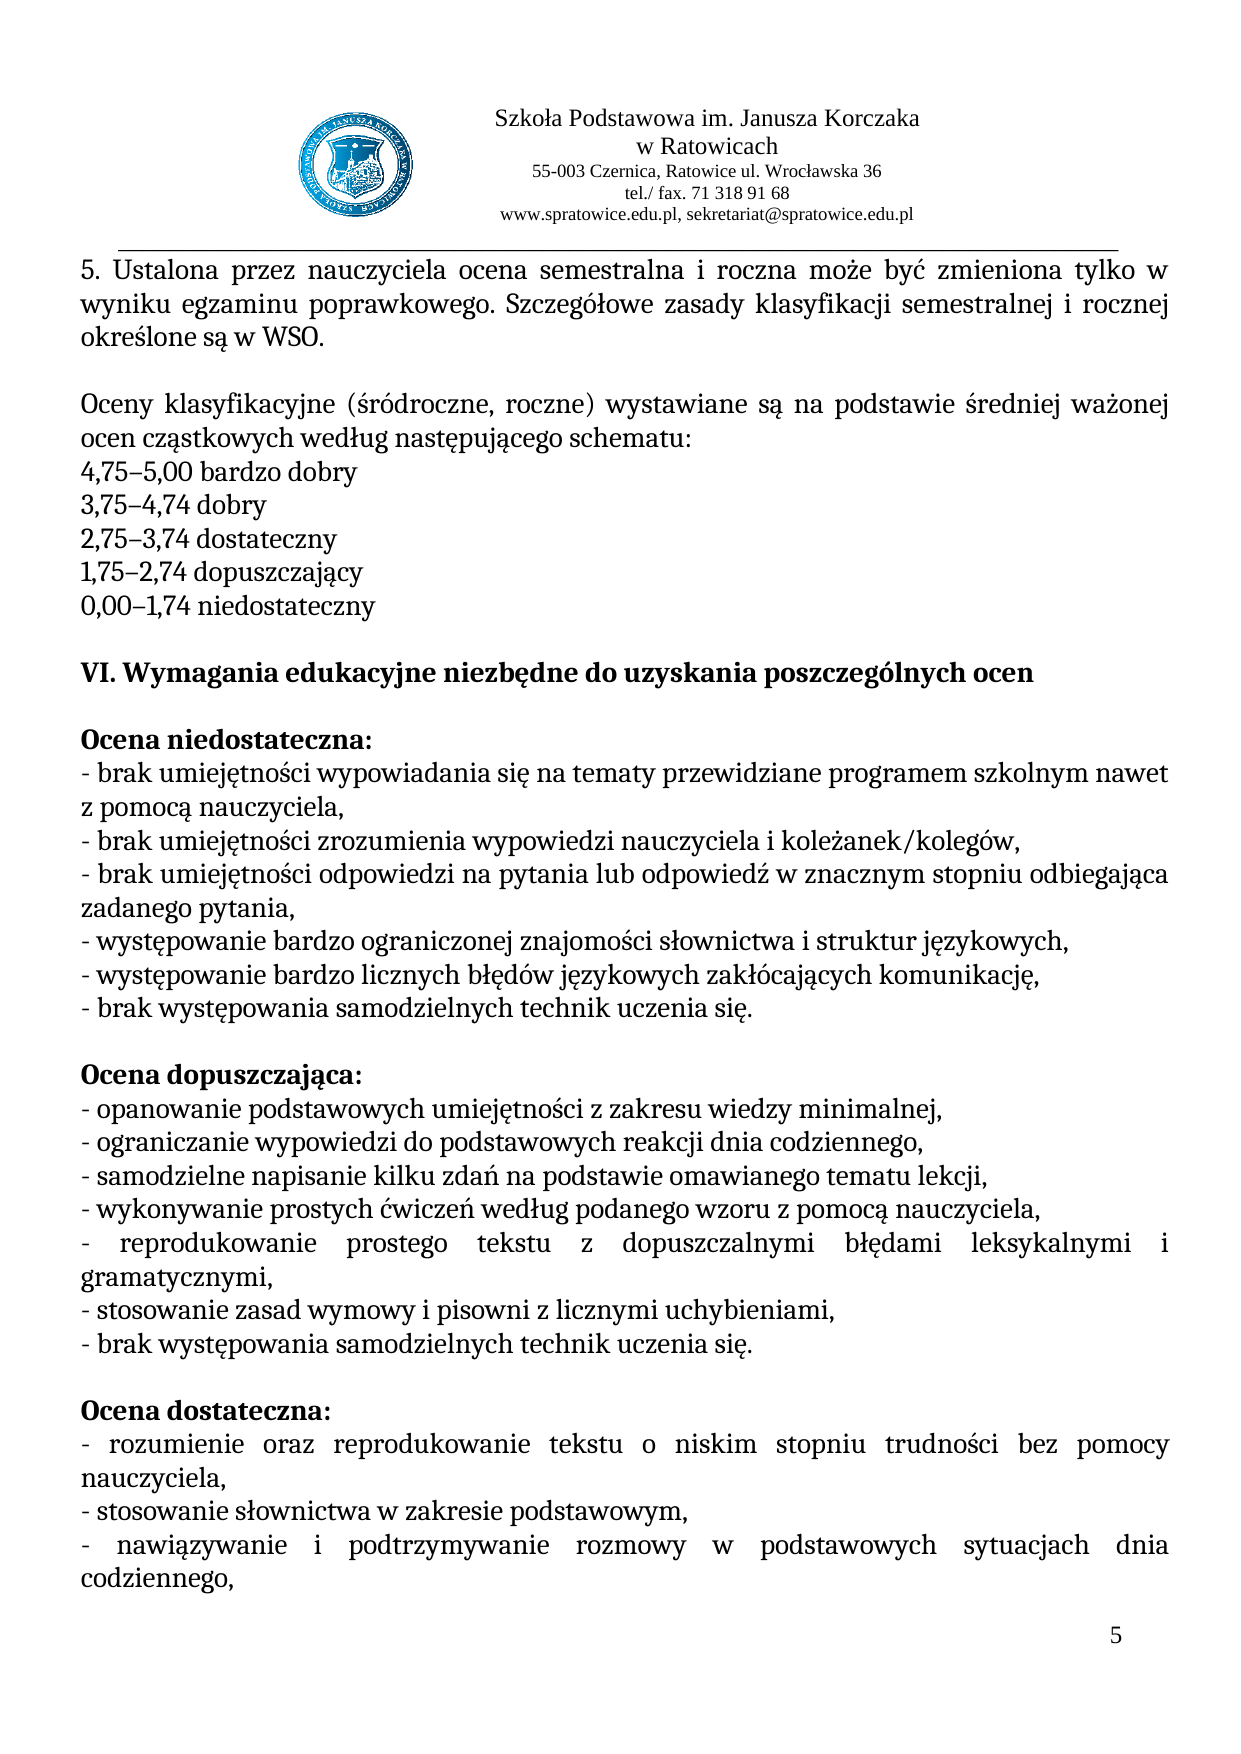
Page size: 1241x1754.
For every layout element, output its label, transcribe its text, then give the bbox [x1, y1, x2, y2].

text - opanowanie podstawowych umiejętności z zakresu wiedzy minimalnej, [81, 1092, 1171, 1126]
text 4,75–5,00 bardzo dobry [81, 455, 1171, 488]
text - rozumienie oraz reprodukowanie tekstu o niskim stopniu trudności bez pomocy nauczyciela, [81, 1427, 1171, 1494]
text Ocena niedostateczna: [81, 723, 1171, 757]
text 3,75–4,74 dobry [81, 488, 1171, 522]
text Oceny klasyfikacyjne (śródroczne, roczne) wystawiane są na podstawie średniej ważonej ocen cząstkowych według następującego schematu: [81, 388, 1171, 455]
text - występowanie bardzo ograniczonej znajomości słownictwa i struktur językowych, [81, 924, 1171, 958]
text - występowanie bardzo licznych błędów językowych zakłócających komunikację, [81, 958, 1171, 991]
text - ograniczanie wypowiedzi do podstawowych reakcji dnia codziennego, [81, 1126, 1171, 1159]
text 0,00–1,74 niedostateczny [81, 589, 1171, 622]
text - stosowanie zasad wymowy i pisowni z licznymi uchybieniami, [81, 1293, 1171, 1327]
text - brak występowania samodzielnych technik uczenia się. [81, 1327, 1171, 1360]
text - nawiązywanie i podtrzymywanie rozmowy w podstawowych sytuacjach dnia codziennego, [81, 1528, 1171, 1595]
text - brak umiejętności zrozumienia wypowiedzi nauczyciela i koleżanek/kolegów, [81, 824, 1171, 857]
text - brak występowania samodzielnych technik uczenia się. [81, 991, 1171, 1025]
text 2,75–3,74 dostateczny [81, 522, 1171, 555]
text 1,75–2,74 dopuszczający [81, 555, 1171, 589]
text 5. Ustalona przez nauczyciela ocena semestralna i roczna może być zmieniona tylko w wyniku egzaminu poprawkowego. Szczegółowe zasady klasyfikacji semestralnej i rocznej określone są w WSO. [81, 253, 1171, 354]
text - stosowanie słownictwa w zakresie podstawowym, [81, 1494, 1171, 1528]
text - brak umiejętności odpowiedzi na pytania lub odpowiedź w znacznym stopniu odbiegająca zadanego pytania, [81, 857, 1171, 924]
text Ocena dopuszczająca: [81, 1058, 1171, 1092]
picture [289, 102, 423, 222]
text Ocena dostateczna: [81, 1394, 1171, 1427]
text - reprodukowanie prostego tekstu z dopuszczalnymi błędami leksykalnymi i gramatycznymi, [81, 1226, 1171, 1293]
text - brak umiejętności wypowiadania się na tematy przewidziane programem szkolnym nawet z pomocą nauczyciela, [81, 757, 1171, 824]
text - samodzielne napisanie kilku zdań na podstawie omawianego tematu lekcji, [81, 1159, 1171, 1193]
text - wykonywanie prostych ćwiczeń według podanego wzoru z pomocą nauczyciela, [81, 1193, 1171, 1226]
text VI. Wymagania edukacyjne niezbędne do uzyskania poszczególnych ocen [81, 656, 1171, 689]
